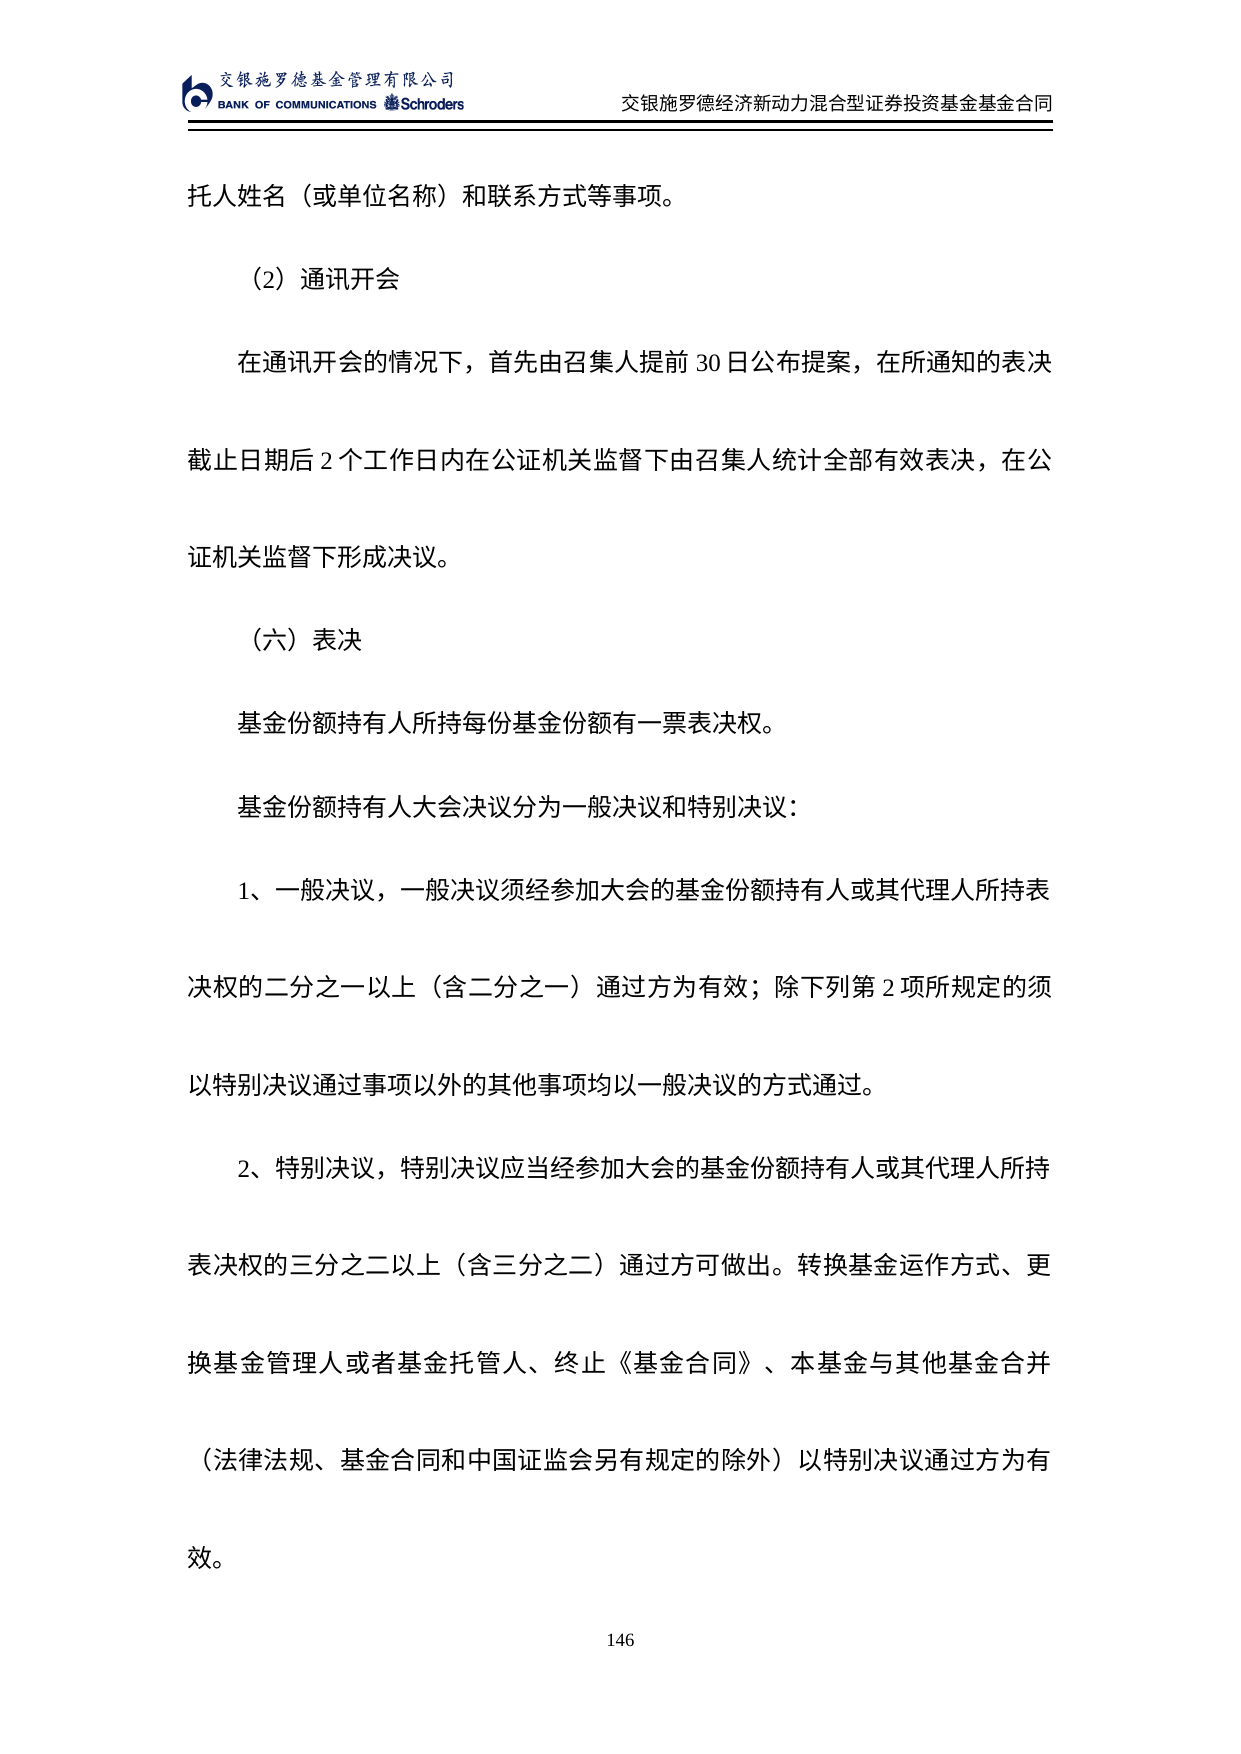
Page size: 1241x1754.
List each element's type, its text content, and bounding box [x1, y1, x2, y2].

text 基金份额持有人大会决议分为一般决议和特别决议： [187, 773, 1053, 838]
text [187, 162, 1053, 227]
picture [182, 71, 464, 112]
text 1、一般决议，一般决议须经参加大会的基金份额持有人或其代理人所持表决权的二分之一以上（含二分之一）通过方为有效；除下列第2项所规定的须以特别决议通过事项以外的其他事项均以一般决议的方式通过。 [187, 856, 1053, 1116]
text （2）通讯开会 [187, 245, 1053, 310]
text 2、特别决议，特别决议应当经参加大会的基金份额持有人或其代理人所持表决权的三分之二以上（含三分之二）通过方可做出。转换基金运作方式、更换基金管理人或者基金托管人、终止《基金合同》、本基金与其他基金合并（法律法规、基金合同和中国证监会另有规定的除外）以特别决议通过方为有效。 [187, 1134, 1053, 1589]
text 基金份额持有人所持每份基金份额有一票表决权。 [187, 689, 1053, 754]
text 在通讯开会的情况下，首先由召集人提前30日公布提案，在所通知的表决截止日期后2个工作日内在公证机关监督下由召集人统计全部有效表决，在公证机关监督下形成决议。 [187, 328, 1053, 588]
text （六）表决 [187, 606, 1053, 671]
